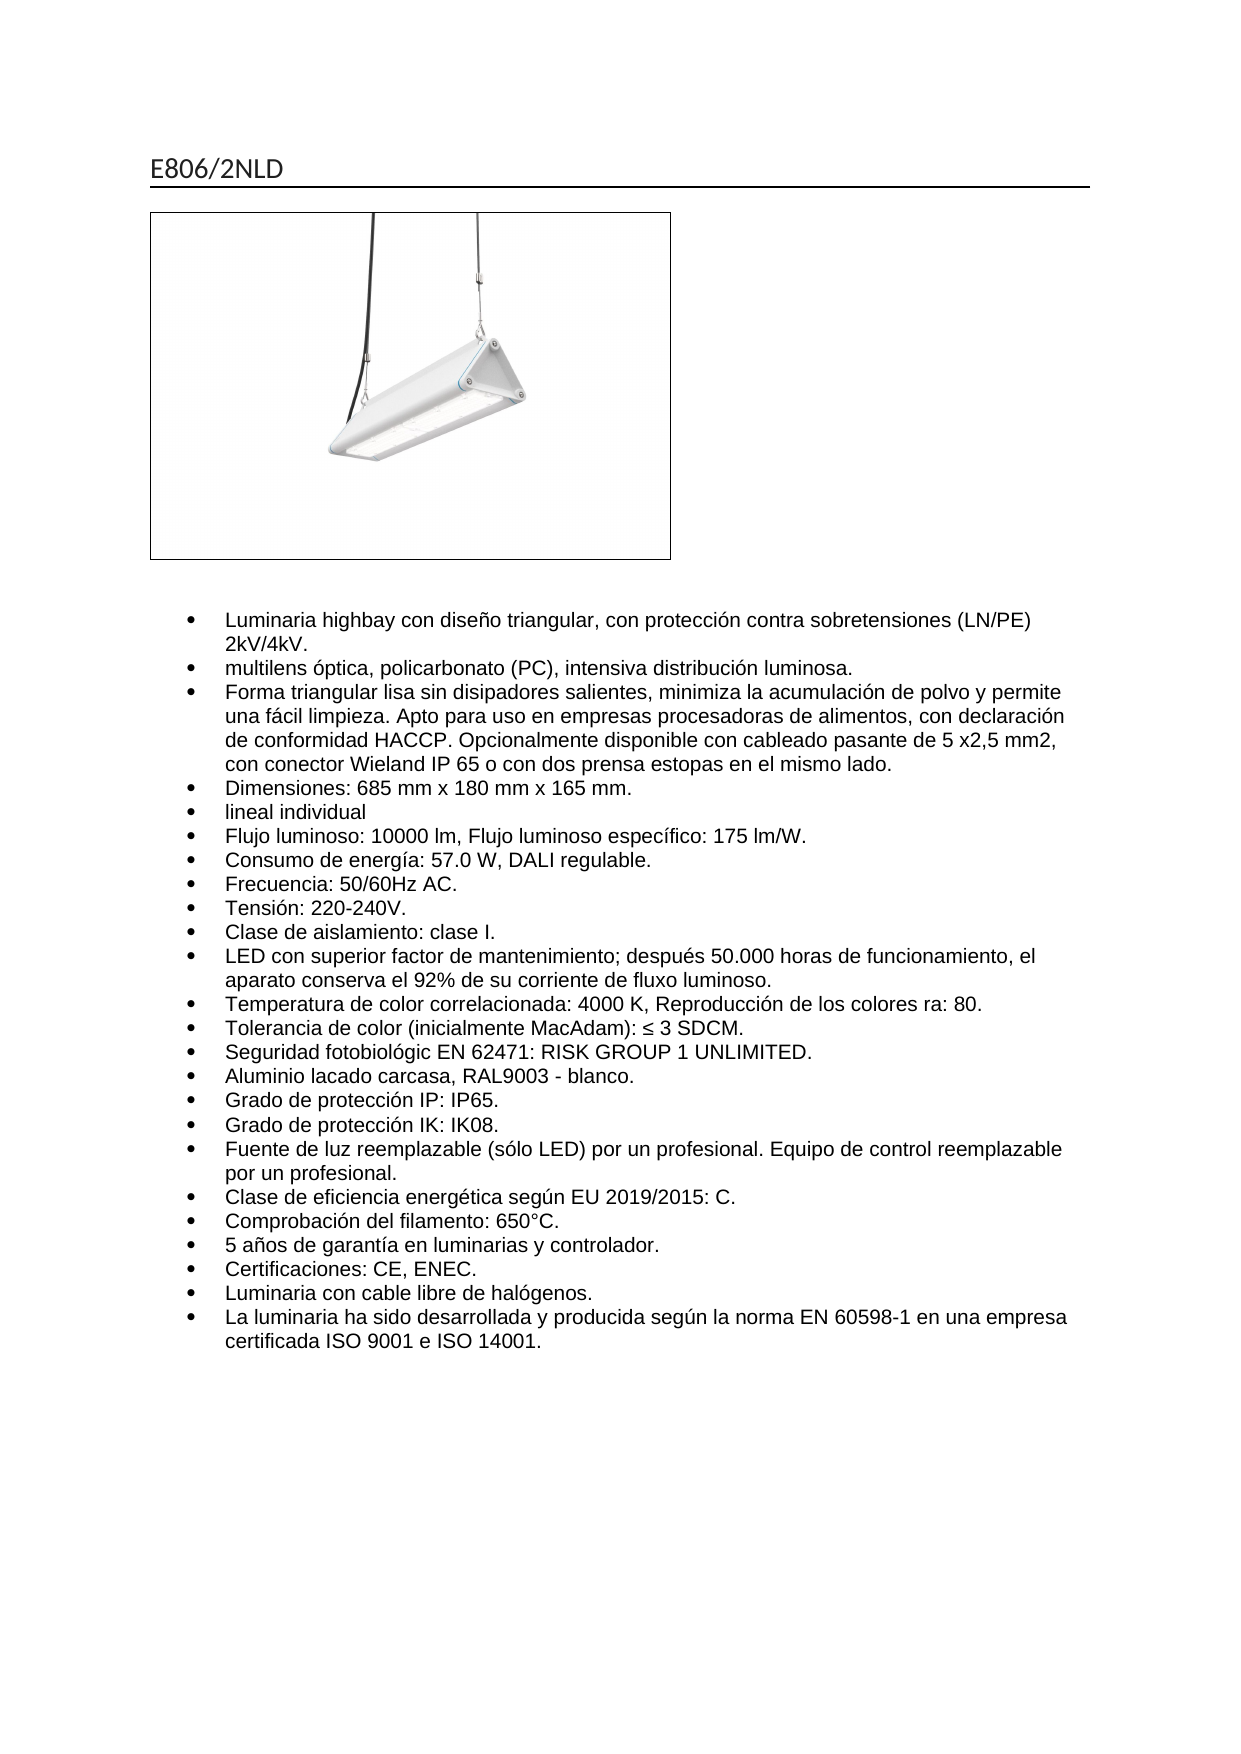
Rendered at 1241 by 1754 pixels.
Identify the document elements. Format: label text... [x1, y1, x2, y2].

list LED con superior factor de mantenimiento; después 50.000 horas de funcionamiento, el aparato conserva el 92% de su corriente de fluxo luminoso. [187, 944, 1090, 992]
list Flujo luminoso: 10000 lm, Flujo luminoso específico: 175 lm/W. [187, 824, 1090, 848]
list La luminaria ha sido desarrollada y producida según la norma EN 60598-1 en una empresa certificada ISO 9001 e ISO 14001. [187, 1305, 1090, 1353]
list multilens óptica, policarbonato (PC), intensiva distribución luminosa. [187, 656, 1090, 680]
list Consumo de energía: 57.0 W, DALI regulable. [187, 848, 1090, 872]
list Grado de protección IK: IK08. [187, 1112, 1090, 1136]
list 5 años de garantía en luminarias y controlador. [187, 1233, 1090, 1257]
list Frecuencia: 50/60Hz AC. [187, 872, 1090, 896]
list Clase de eficiencia energética según EU 2019/2015: C. [187, 1184, 1090, 1208]
list Clase de aislamiento: clase I. [187, 920, 1090, 944]
list Luminaria con cable libre de halógenos. [187, 1281, 1090, 1305]
list lineal individual [187, 800, 1090, 824]
list Dimensiones: 685 mm x 180 mm x 165 mm. [187, 776, 1090, 800]
list Forma triangular lisa sin disipadores salientes, minimiza la acumulación de polvo y permite una fácil limpieza. Apto para uso en empresas procesadoras de alimentos, con declaración de conformidad HACCP. Opcionalmente disponible con cableado pasante de 5 x2,5 mm2, con conector Wieland IP 65 o con dos prensa estopas en el mismo lado. [187, 680, 1090, 776]
text E806/2NLD [150, 150, 1090, 186]
list Certificaciones: CE, ENEC. [187, 1257, 1090, 1281]
list Tensión: 220-240V. [187, 896, 1090, 920]
list Seguridad fotobiológic EN 62471: RISK GROUP 1 UNLIMITED. [187, 1040, 1090, 1064]
list Aluminio lacado carcasa, RAL9003 - blanco. [187, 1064, 1090, 1088]
list Fuente de luz reemplazable (sólo LED) por un profesional. Equipo de control reemplazable por un profesional. [187, 1136, 1090, 1184]
list Grado de protección IP: IP65. [187, 1088, 1090, 1112]
list Tolerancia de color (inicialmente MacAdam): ≤ 3 SDCM. [187, 1016, 1090, 1040]
list Temperatura de color correlacionada: 4000 K, Reproducción de los colores ra: 80. [187, 992, 1090, 1016]
list Luminaria highbay con diseño triangular, con protección contra sobretensiones (LN/PE) 2kV/4kV. [187, 608, 1090, 656]
picture [151, 213, 670, 559]
list Comprobación del filamento: 650°C. [187, 1208, 1090, 1233]
